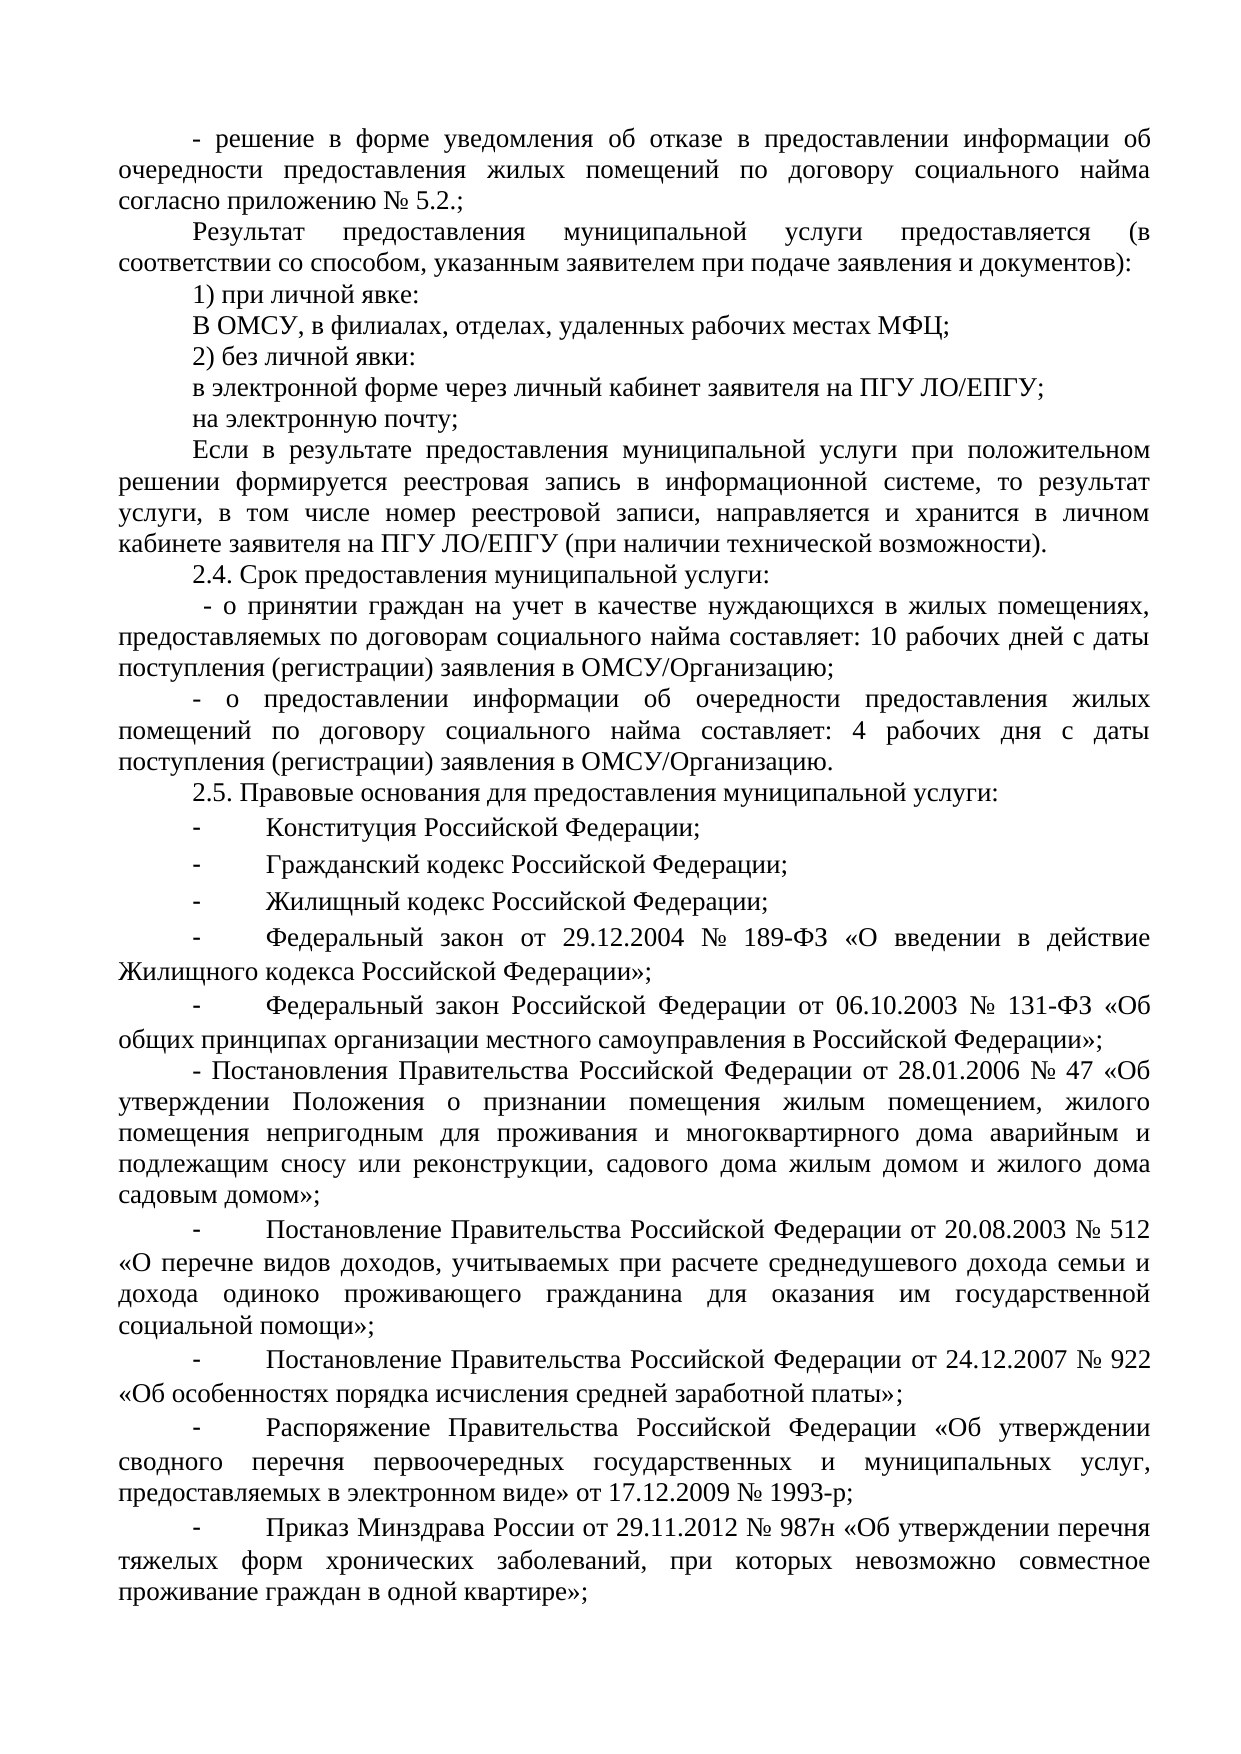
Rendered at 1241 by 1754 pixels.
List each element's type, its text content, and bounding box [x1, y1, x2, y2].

text Результат предоставления муниципальной услуги предоставляется (в соответствии со способом, указанным заявителем при подаче заявления и документов): [118, 215, 1152, 278]
text - о принятии граждан на учет в качестве нуждающихся в жилых помещениях, предоставляемых по договорам социального найма составляет: 10 рабочих дней с даты поступления (регистрации) заявления в ОМСУ/Организацию; [118, 589, 1152, 683]
list - Постановления Правительства Российской Федерации от 28.01.2006 № 47 «Об утверждении Положения о признании помещения жилым помещением, жилого помещения непригодным для проживания и многоквартирного дома аварийным и подлежащим сносу или реконструкции, садового дома жилым домом и жилого дома садовым домом»; [118, 1054, 1152, 1209]
text на электронную почту; [118, 402, 1152, 433]
text - решение в форме уведомления об отказе в предоставлении информации об очередности предоставления жилых помещений по договору социального найма согласно приложению № 5.2.; [118, 122, 1152, 215]
text 2) без личной явки: [118, 340, 1152, 371]
text 1) при личной явке: [118, 278, 1152, 309]
text 2.4. Срок предоставления муниципальной услуги: [118, 558, 1152, 589]
list Постановление Правительства Российской Федерации от 20.08.2003 № 512 «О перечне видов доходов, учитываемых при расчете среднедушевого дохода семьи и дохода одиноко проживающего гражданина для оказания им государственной социальной помощи»; [118, 1209, 1152, 1340]
text - о предоставлении информации об очередности предоставления жилых помещений по договору социального найма составляет: 4 рабочих дня с даты поступления (регистрации) заявления в ОМСУ/Организацию. [118, 683, 1152, 776]
list Жилищный кодекс Российской Федерации; [118, 881, 1152, 918]
text в электронной форме через личный кабинет заявителя на ПГУ ЛО/ЕПГУ; [118, 371, 1152, 402]
list Конституция Российской Федерации; [118, 807, 1152, 844]
list Приказ Минздрава России от 29.11.2012 № 987н «Об утверждении перечня тяжелых форм хронических заболеваний, при которых невозможно совместное проживание граждан в одной квартире»; [118, 1507, 1152, 1606]
list Гражданский кодекс Российской Федерации; [118, 844, 1152, 881]
list Федеральный закон от 29.12.2004 № 189-ФЗ «О введении в действие Жилищного кодекса Российской Федерации»; [118, 918, 1152, 986]
list Распоряжение Правительства Российской Федерации «Об утверждении сводного перечня первоочередных государственных и муниципальных услуг, предоставляемых в электронном виде» от 17.12.2009 № 1993-р; [118, 1408, 1152, 1507]
text Если в результате предоставления муниципальной услуги при положительном решении формируется реестровая запись в информационной системе, то результат услуги, в том числе номер реестровой записи, направляется и хранится в личном кабинете заявителя на ПГУ ЛО/ЕПГУ (при наличии технической возможности). [118, 433, 1152, 558]
list Постановление Правительства Российской Федерации от 24.12.2007 № 922 «Об особенностях порядка исчисления средней заработной платы»; [118, 1340, 1152, 1408]
text В ОМСУ, в филиалах, отделах, удаленных рабочих местах МФЦ; [118, 309, 1152, 340]
text 2.5. Правовые основания для предоставления муниципальной услуги: [118, 776, 1152, 807]
list Федеральный закон Российской Федерации от 06.10.2003 № 131-ФЗ «Об общих принципах организации местного самоуправления в Российской Федерации»; [118, 986, 1152, 1054]
